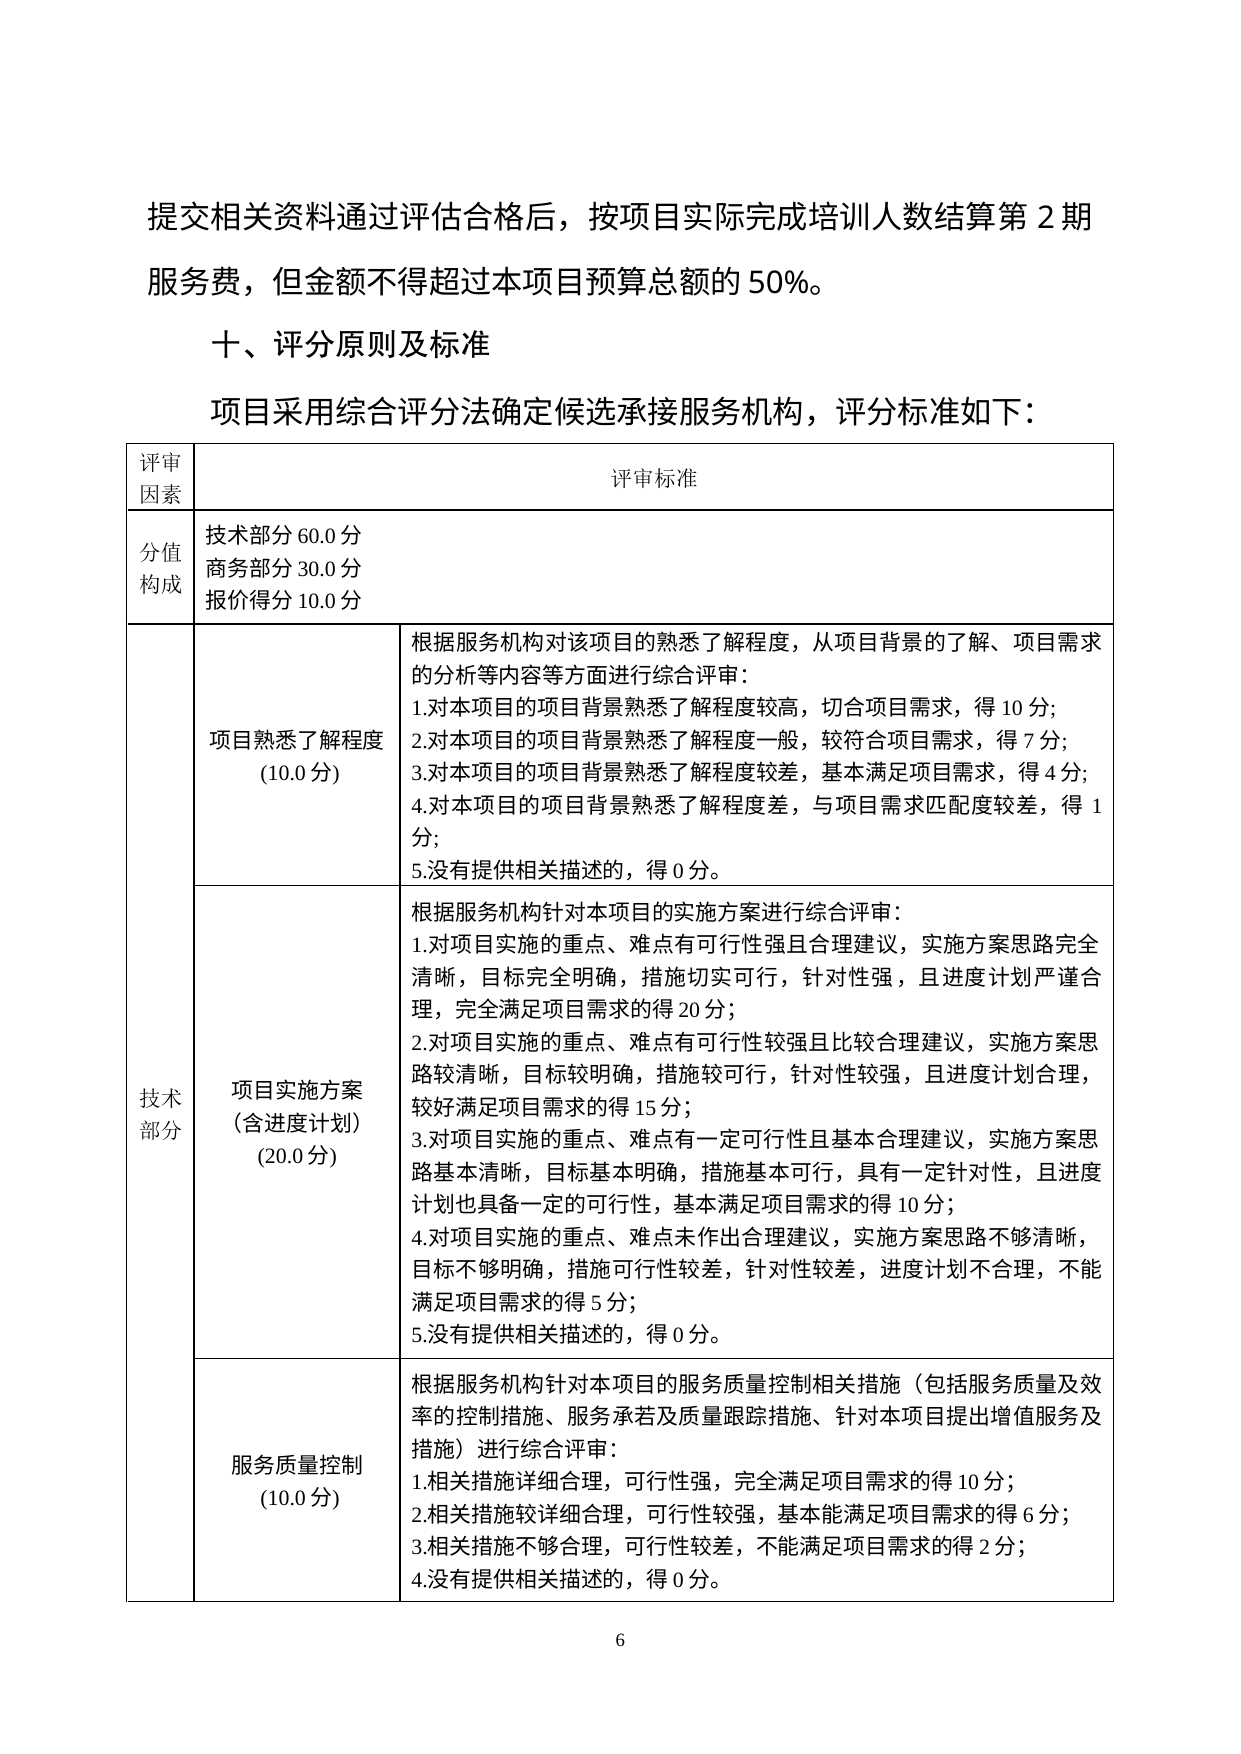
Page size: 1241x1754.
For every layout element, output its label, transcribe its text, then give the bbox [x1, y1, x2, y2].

table_cell 分值构成 [127, 510, 193, 623]
table_cell 技术部分 [127, 624, 193, 1601]
table_header 评审因素 [127, 444, 193, 509]
table_cell 项目实施方案 （含进度计划） (20.0分) [195, 886, 399, 1357]
table_cell 技术部分60.0分 商务部分30.0分 报价得分10.0分 [195, 511, 1113, 623]
text 项目采用综合评分法确定候选承接服务机构，评分标准如下： [148, 378, 1092, 443]
table_cell 项目熟悉了解程度 (10.0分) [195, 625, 399, 885]
table_cell 根据服务机构对该项目的熟悉了解程度，从项目背景的了解、项目需求的分析等内容等方面进行综合评审： 1.对本项目的项目背景熟悉了解程度较高，切合项目需求，得10 分; 2.对本项目的项目背景熟悉了解程度一般，较符合项目需求，得 7 分; 3.对本项目的项目背景熟悉了解程度较差，基本满足项目需求，得4分; 4.对本项目的项目背景熟悉了解程度差，与项目需求匹配度较差，得 1 分; 5.没有提供相关描述的，得0分。 [401, 625, 1113, 885]
table_header 评审标准 [195, 444, 1113, 509]
text 十、评分原则及标准 [148, 313, 1092, 378]
table_cell 根据服务机构针对本项目的实施方案进行综合评审： 1.对项目实施的重点、难点有可行性强且合理建议，实施方案思路完全清晰，目标完全明确，措施切实可行，针对性强，且进度计划严谨合理，完全满足项目需求的得20分； 2.对项目实施的重点、难点有可行性较强且比较合理建议，实施方案思路较清晰，目标较明确，措施较可行，针对性较强，且进度计划合理，较好满足项目需求的得15分； 3.对项目实施的重点、难点有一定可行性且基本合理建议，实施方案思路基本清晰，目标基本明确，措施基本可行，具有一定针对性，且进度计划也具备一定的可行性，基本满足项目需求的得10分； 4.对项目实施的重点、难点未作出合理建议，实施方案思路不够清晰，目标不够明确，措施可行性较差，针对性较差，进度计划不合理，不能满足项目需求的得5分； 5.没有提供相关描述的，得0分。 [401, 886, 1113, 1357]
table_cell 根据服务机构针对本项目的服务质量控制相关措施（包括服务质量及效率的控制措施、服务承若及质量跟踪措施、针对本项目提出增值服务及措施）进行综合评审： 1.相关措施详细合理，可行性强，完全满足项目需求的得10分； 2.相关措施较详细合理，可行性较强，基本能满足项目需求的得6分； 3.相关措施不够合理，可行性较差，不能满足项目需求的得2分； 4.没有提供相关描述的，得0分。 [401, 1359, 1113, 1601]
table_cell 服务质量控制 (10.0分) [195, 1359, 399, 1601]
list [148, 183, 1092, 313]
